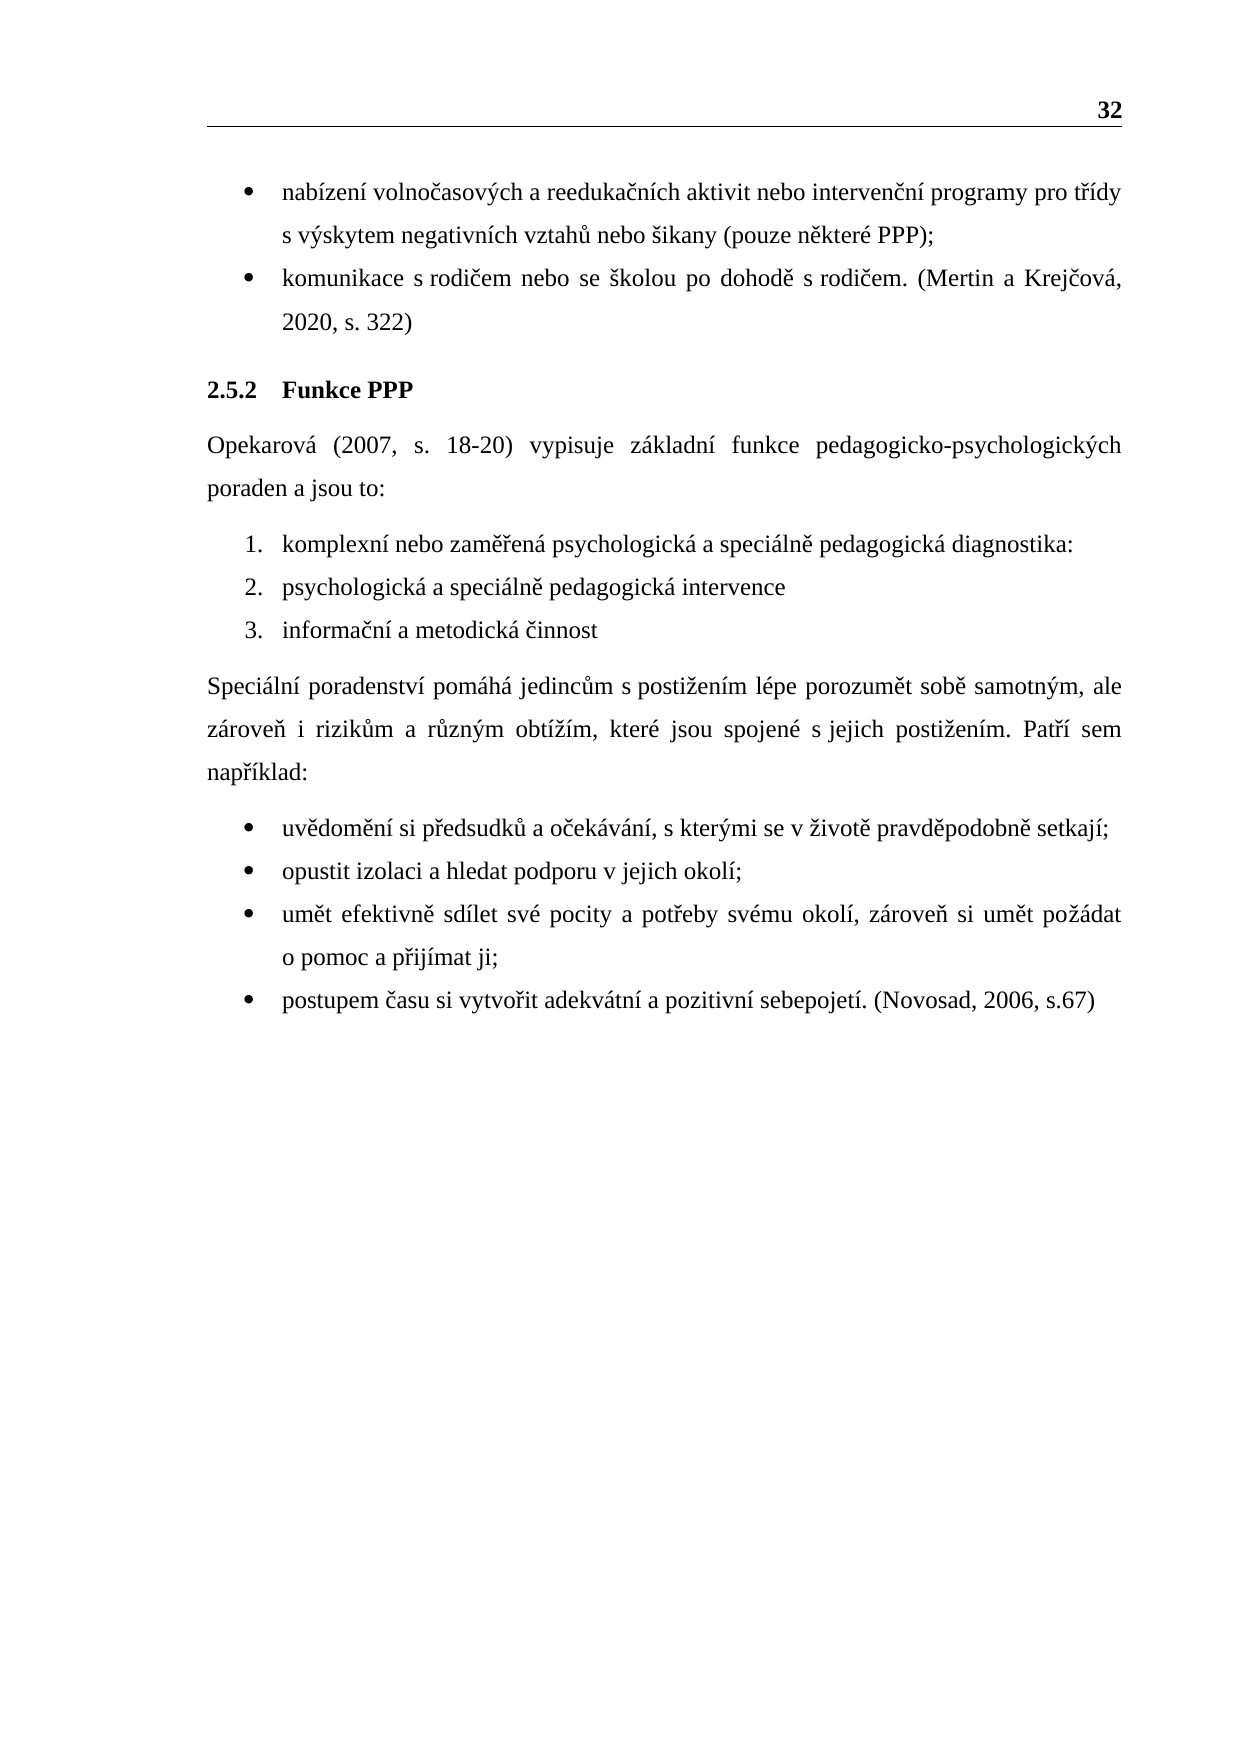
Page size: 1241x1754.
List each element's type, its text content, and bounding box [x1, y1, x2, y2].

text Opekarová (2007, s. 18-20) vypisuje základní funkce pedagogicko-psychologických poraden a jsou to: [207, 430, 1122, 502]
list psychologická a speciálně pedagogická intervence [244, 572, 1122, 601]
list umět efektivně sdílet své pocity a potřeby svému okolí, zároveň si umět požádat o pomoc a přijímat ji; [244, 899, 1122, 971]
list postupem času si vytvořit adekvátní a pozitivní sebepojetí. (Novosad, 2006, s.67) [244, 985, 1122, 1014]
list komplexní nebo zaměřená psychologická a speciálně pedagogická diagnostika: [244, 529, 1122, 558]
list komunikace s rodičem nebo se školou po dohodě s rodičem. (Mertin a Krejčová, 2020, s. 322) [244, 263, 1122, 335]
list nabízení volnočasových a reedukačních aktivit nebo intervenční programy pro třídy s výskytem negativních vztahů nebo šikany (pouze některé PPP); [244, 177, 1122, 249]
list opustit izolaci a hledat podporu v jejich okolí; [244, 856, 1122, 885]
subtitle Funkce PPP [207, 375, 1122, 403]
text Speciální poradenství pomáhá jedincům s postižením lépe porozumět sobě samotným, ale zároveň i rizikům a různým obtížím, které jsou spojené s jejich postižením. Patří sem například: [207, 671, 1122, 786]
list uvědomění si předsudků a očekávání, s kterými se v životě pravděpodobně setkají; [244, 813, 1122, 842]
list informační a metodická činnost [244, 615, 1122, 644]
